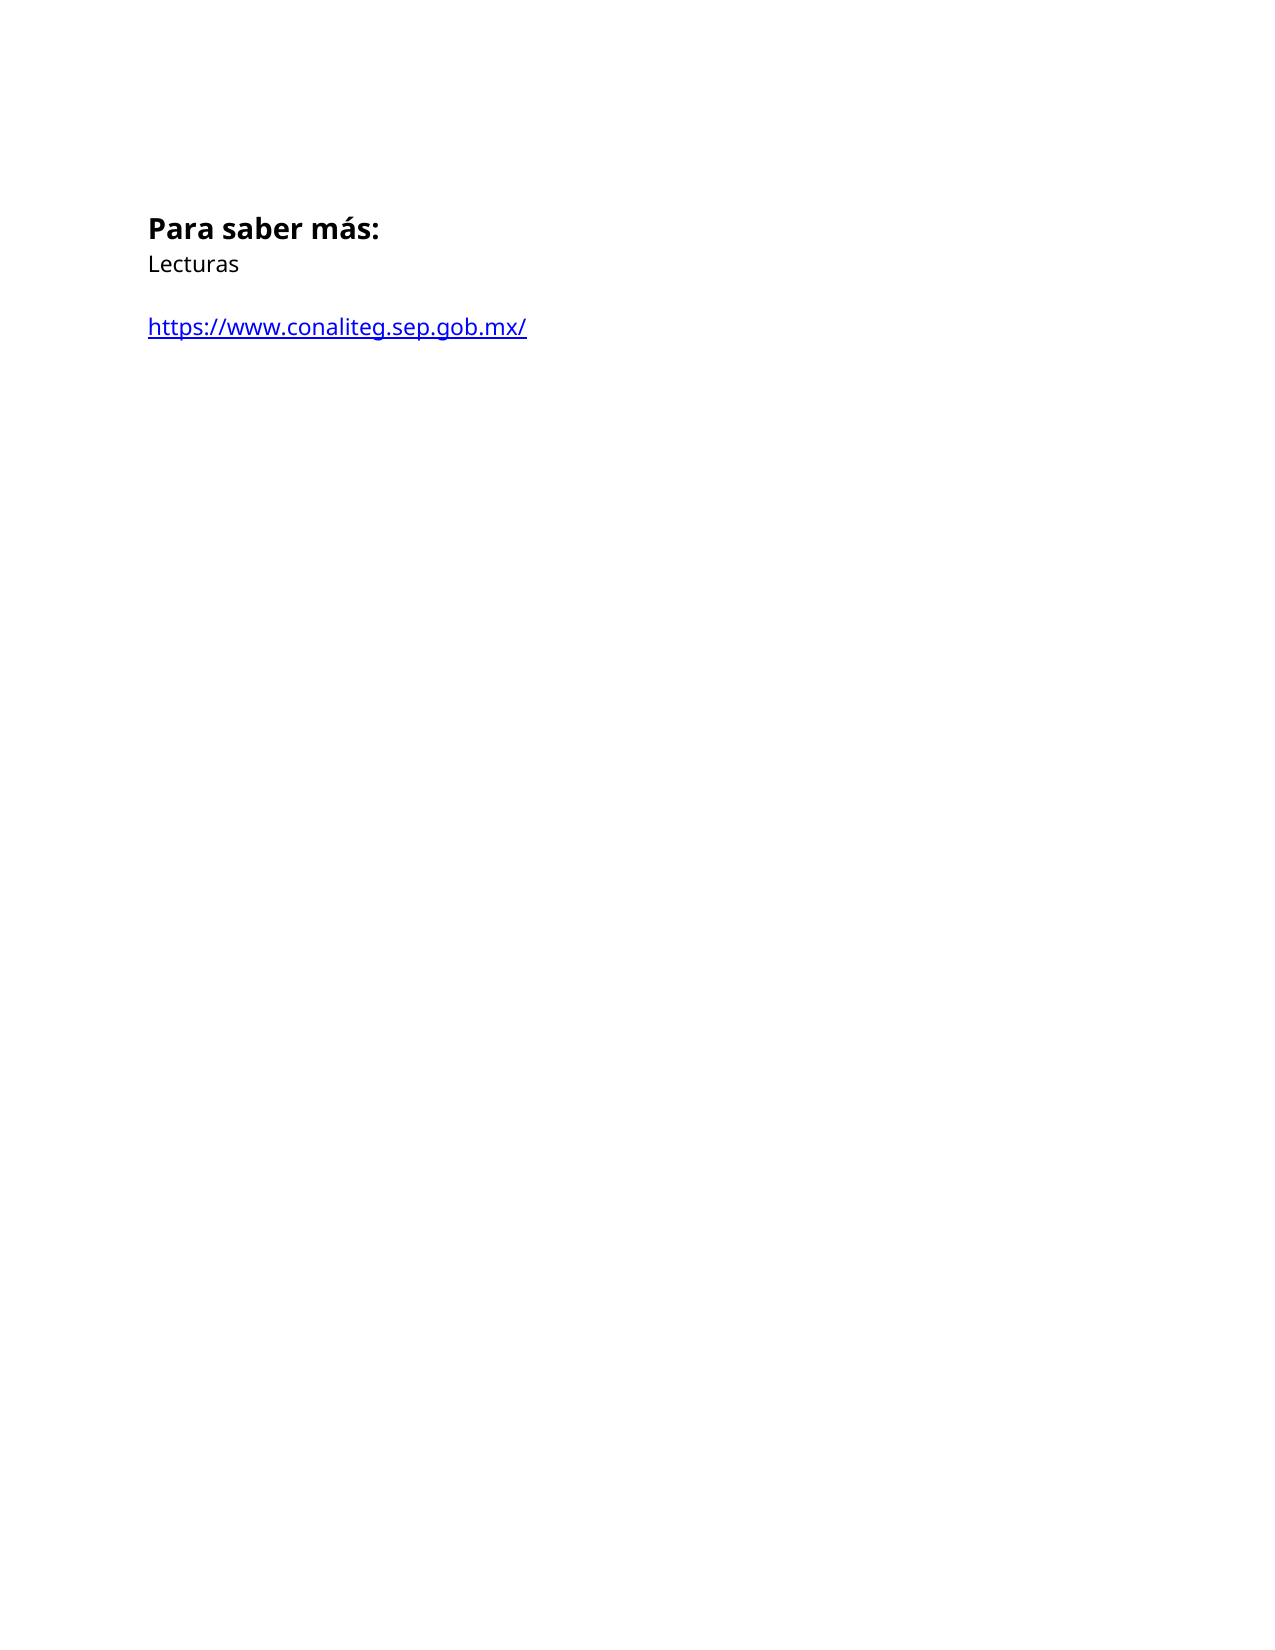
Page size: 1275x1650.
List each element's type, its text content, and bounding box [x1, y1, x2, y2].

text https://www.conaliteg.sep.gob.mx/ [148, 311, 1127, 342]
text Lecturas [148, 248, 1127, 279]
text Para saber más: [148, 208, 1127, 248]
